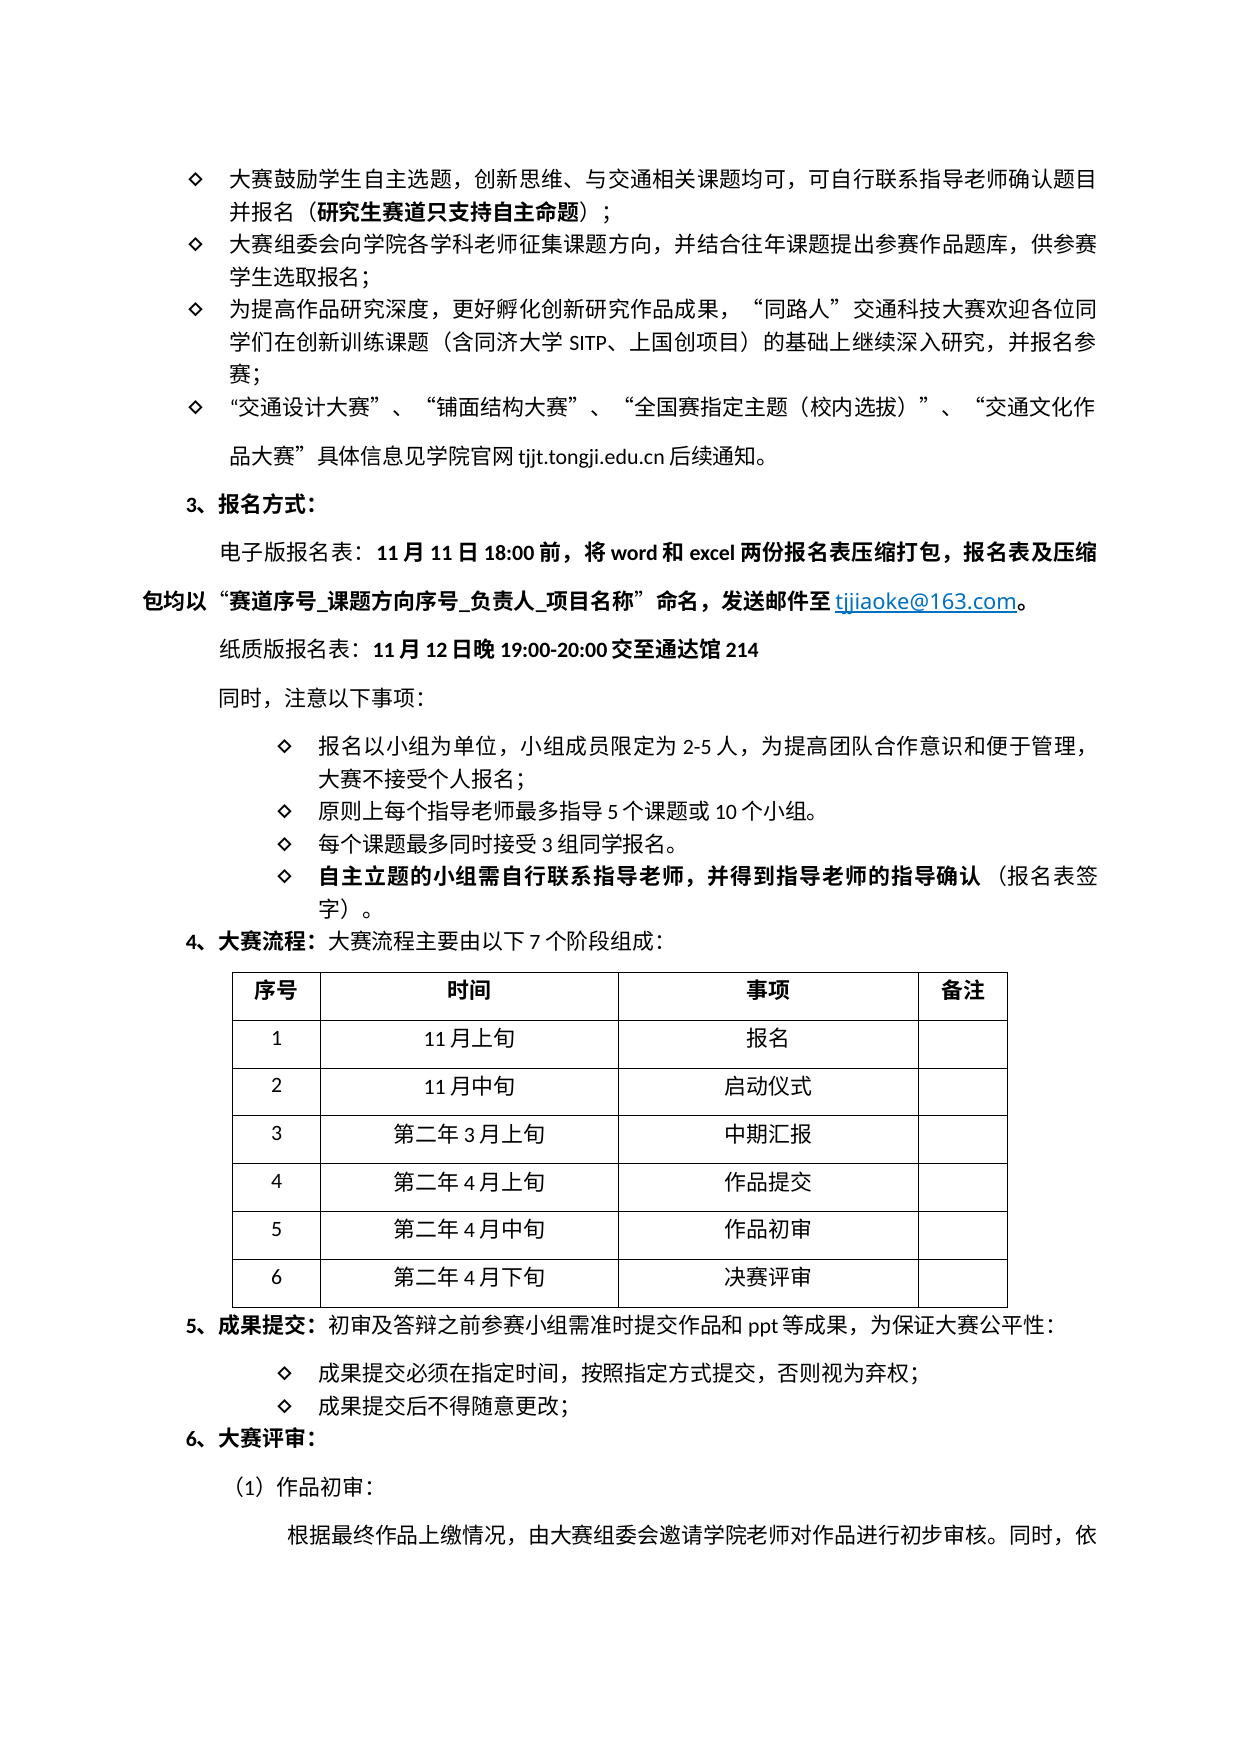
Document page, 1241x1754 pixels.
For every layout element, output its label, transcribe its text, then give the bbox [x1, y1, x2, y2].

table_cell 报名 [619, 1021, 918, 1068]
table_cell 中期汇报 [619, 1116, 918, 1163]
text 3、报名方式： [186, 487, 1098, 519]
list 大赛鼓励学生自主选题，创新思维、与交通相关课题均可，可自行联系指导老师确认题目并报名（研究生赛道只支持自主命题）； [186, 162, 1098, 227]
text 同时，注意以下事项： [142, 680, 1098, 713]
table_header 时间 [321, 973, 618, 1020]
list 成果提交后不得随意更改； [274, 1388, 1098, 1421]
list 自主立题的小组需自行联系指导老师，并得到指导老师的指导确认（报名表签字）。 [274, 859, 1098, 924]
table_cell 作品提交 [619, 1164, 918, 1211]
table_cell 启动仪式 [619, 1069, 918, 1115]
table_cell 第二年4月下旬 [321, 1260, 618, 1307]
table_cell 决赛评审 [619, 1260, 918, 1307]
table_cell 作品初审 [619, 1212, 918, 1259]
list 大赛组委会向学院各学科老师征集课题方向，并结合往年课题提出参赛作品题库，供参赛学生选取报名； [186, 227, 1098, 292]
text 电子版报名表：11月11日18:00前，将word和excel两份报名表压缩打包，报名表及压缩包均以“赛道序号_课题方向序号_负责人_项目名称”命名，发送邮件至tjjiaoke@163.com。 [142, 535, 1098, 616]
table_header 备注 [919, 973, 1007, 1020]
table_cell [919, 1069, 1007, 1115]
table_cell 第二年4月中旬 [321, 1212, 618, 1259]
table_cell 6 [233, 1260, 320, 1307]
table_header 序号 [233, 973, 320, 1020]
list “交通设计大赛”、“铺面结构大赛”、“全国赛指定主题（校内选拔）”、“交通文化作品大赛”具体信息见学院官网tjjt.tongji.edu.cn后续通知。 [186, 389, 1098, 471]
table_cell 11月上旬 [321, 1021, 618, 1068]
table_cell 3 [233, 1116, 320, 1163]
table_cell 1 [233, 1021, 320, 1068]
list 报名以小组为单位，小组成员限定为2-5人，为提高团队合作意识和便于管理，大赛不接受个人报名； [274, 729, 1098, 794]
list 每个课题最多同时接受3组同学报名。 [274, 826, 1098, 859]
text （1）作品初审： [192, 1469, 1098, 1502]
table_cell [919, 1260, 1007, 1307]
table_cell [919, 1164, 1007, 1211]
list 原则上每个指导老师最多指导5个课题或10个小组。 [274, 794, 1098, 826]
table_cell 5 [233, 1212, 320, 1259]
list 成果提交必须在指定时间，按照指定方式提交，否则视为弃权； [274, 1356, 1098, 1388]
table_cell [919, 1212, 1007, 1259]
table_cell 第二年3月上旬 [321, 1116, 618, 1163]
list 为提高作品研究深度，更好孵化创新研究作品成果，“同路人”交通科技大赛欢迎各位同学们在创新训练课题（含同济大学SITP、上国创项目）的基础上继续深入研究，并报名参赛； [186, 292, 1098, 389]
table_cell 4 [233, 1164, 320, 1211]
text 6、大赛评审： [186, 1421, 1098, 1453]
table_header 事项 [619, 973, 918, 1020]
table_cell [919, 1021, 1007, 1068]
table_cell 第二年4月上旬 [321, 1164, 618, 1211]
table_cell 11月中旬 [321, 1069, 618, 1115]
text 4、大赛流程：大赛流程主要由以下7个阶段组成： [186, 924, 1098, 956]
table_cell 2 [233, 1069, 320, 1115]
text 5、成果提交：初审及答辩之前参赛小组需准时提交作品和ppt等成果，为保证大赛公平性： [186, 1308, 1098, 1340]
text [243, 1518, 1098, 1550]
text 纸质版报名表：11月12日晚19:00-20:00交至通达馆214 [142, 632, 1098, 664]
table_cell [919, 1116, 1007, 1163]
